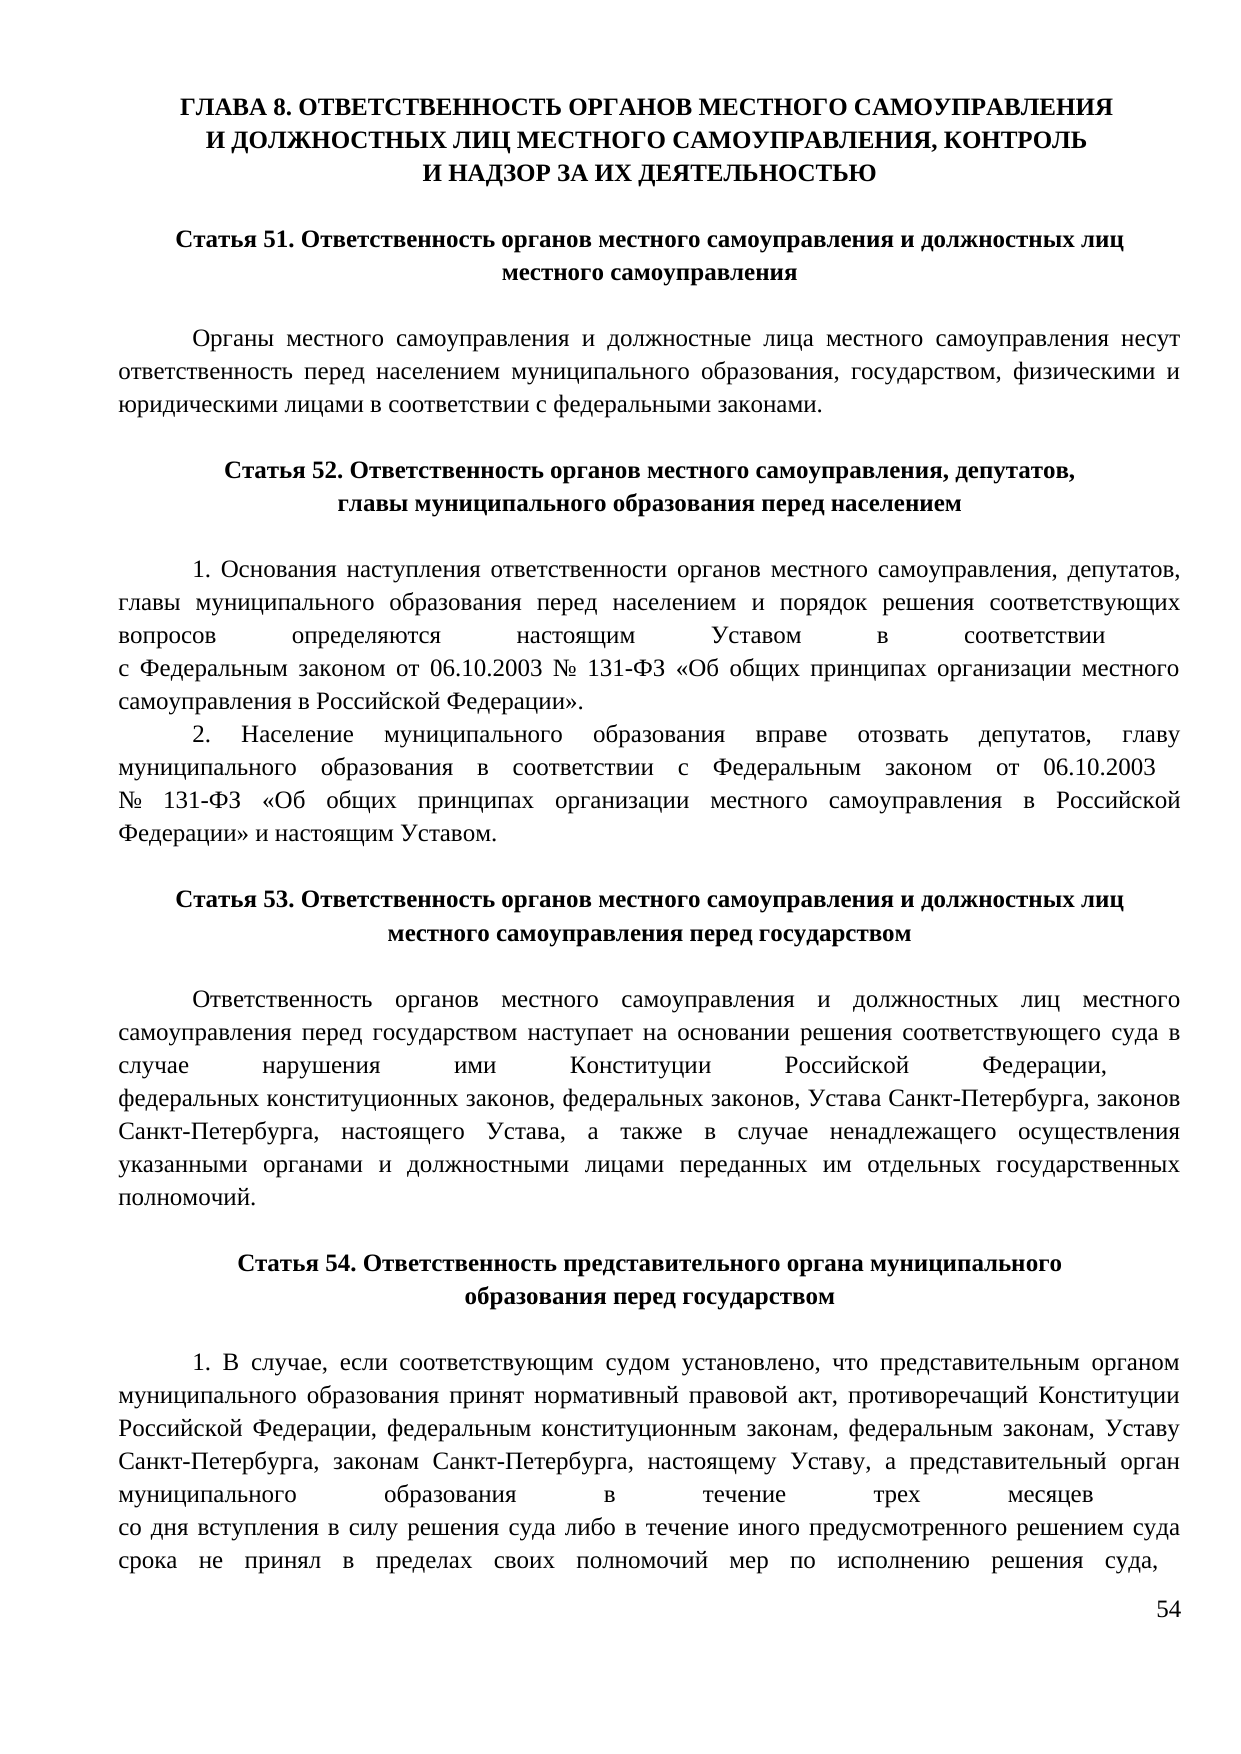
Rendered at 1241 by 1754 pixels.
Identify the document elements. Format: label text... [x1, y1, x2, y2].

text Статья 53. Ответственность органов местного самоуправления и должностных лиц [118, 884, 1181, 913]
text местного самоуправления перед государством [118, 918, 1181, 946]
text Статья 51. Ответственность органов местного самоуправления и должностных лиц [118, 224, 1181, 253]
text Статья 54. Ответственность представительного органа муниципального [118, 1248, 1181, 1277]
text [118, 1347, 1181, 1574]
text 1. Основания наступления ответственности органов местного самоуправления, депутатов, главы муниципального образования перед населением и порядок решения соответствующих вопросов определяются настоящим Уставом в соответствии с Федеральным законом от 06.10.2003 № 131-ФЗ «Об общих принципах организации местного самоуправления в Российской Федерации». [118, 554, 1181, 715]
text Ответственность органов местного самоуправления и должностных лиц местного самоуправления перед государством наступает на основании решения соответствующего суда в случае нарушения ими Конституции Российской Федерации, федеральных конституционных законов, федеральных законов, Устава Санкт-Петербурга, законов Санкт-Петербурга, настоящего Устава, а также в случае ненадлежащего осуществления указанными органами и должностными лицами переданных им отдельных государственных полномочий. [118, 984, 1181, 1211]
text 2. Население муниципального образования вправе отозвать депутатов, главу муниципального образования в соответствии с Федеральным законом от 06.10.2003 № 131-ФЗ «Об общих принципах организации местного самоуправления в Российской Федерации» и настоящим Уставом. [118, 719, 1181, 847]
text Статья 52. Ответственность органов местного самоуправления, депутатов, [118, 455, 1181, 484]
text главы муниципального образования перед населением [118, 488, 1181, 517]
text местного самоуправления [118, 257, 1181, 286]
text ГЛАВА 8. ОТВЕТСТВЕННОСТЬ ОРГАНОВ МЕСТНОГО САМОУПРАВЛЕНИЯ И ДОЛЖНОСТНЫХ ЛИЦ МЕСТНОГО САМОУПРАВЛЕНИЯ, КОНТРОЛЬ И НАДЗОР ЗА ИХ ДЕЯТЕЛЬНОСТЬЮ [118, 92, 1181, 187]
text Органы местного самоуправления и должностные лица местного самоуправления несут ответственность перед населением муниципального образования, государством, физическими и юридическими лицами в соответствии с федеральными законами. [118, 323, 1181, 418]
text образования перед государством [118, 1281, 1181, 1309]
